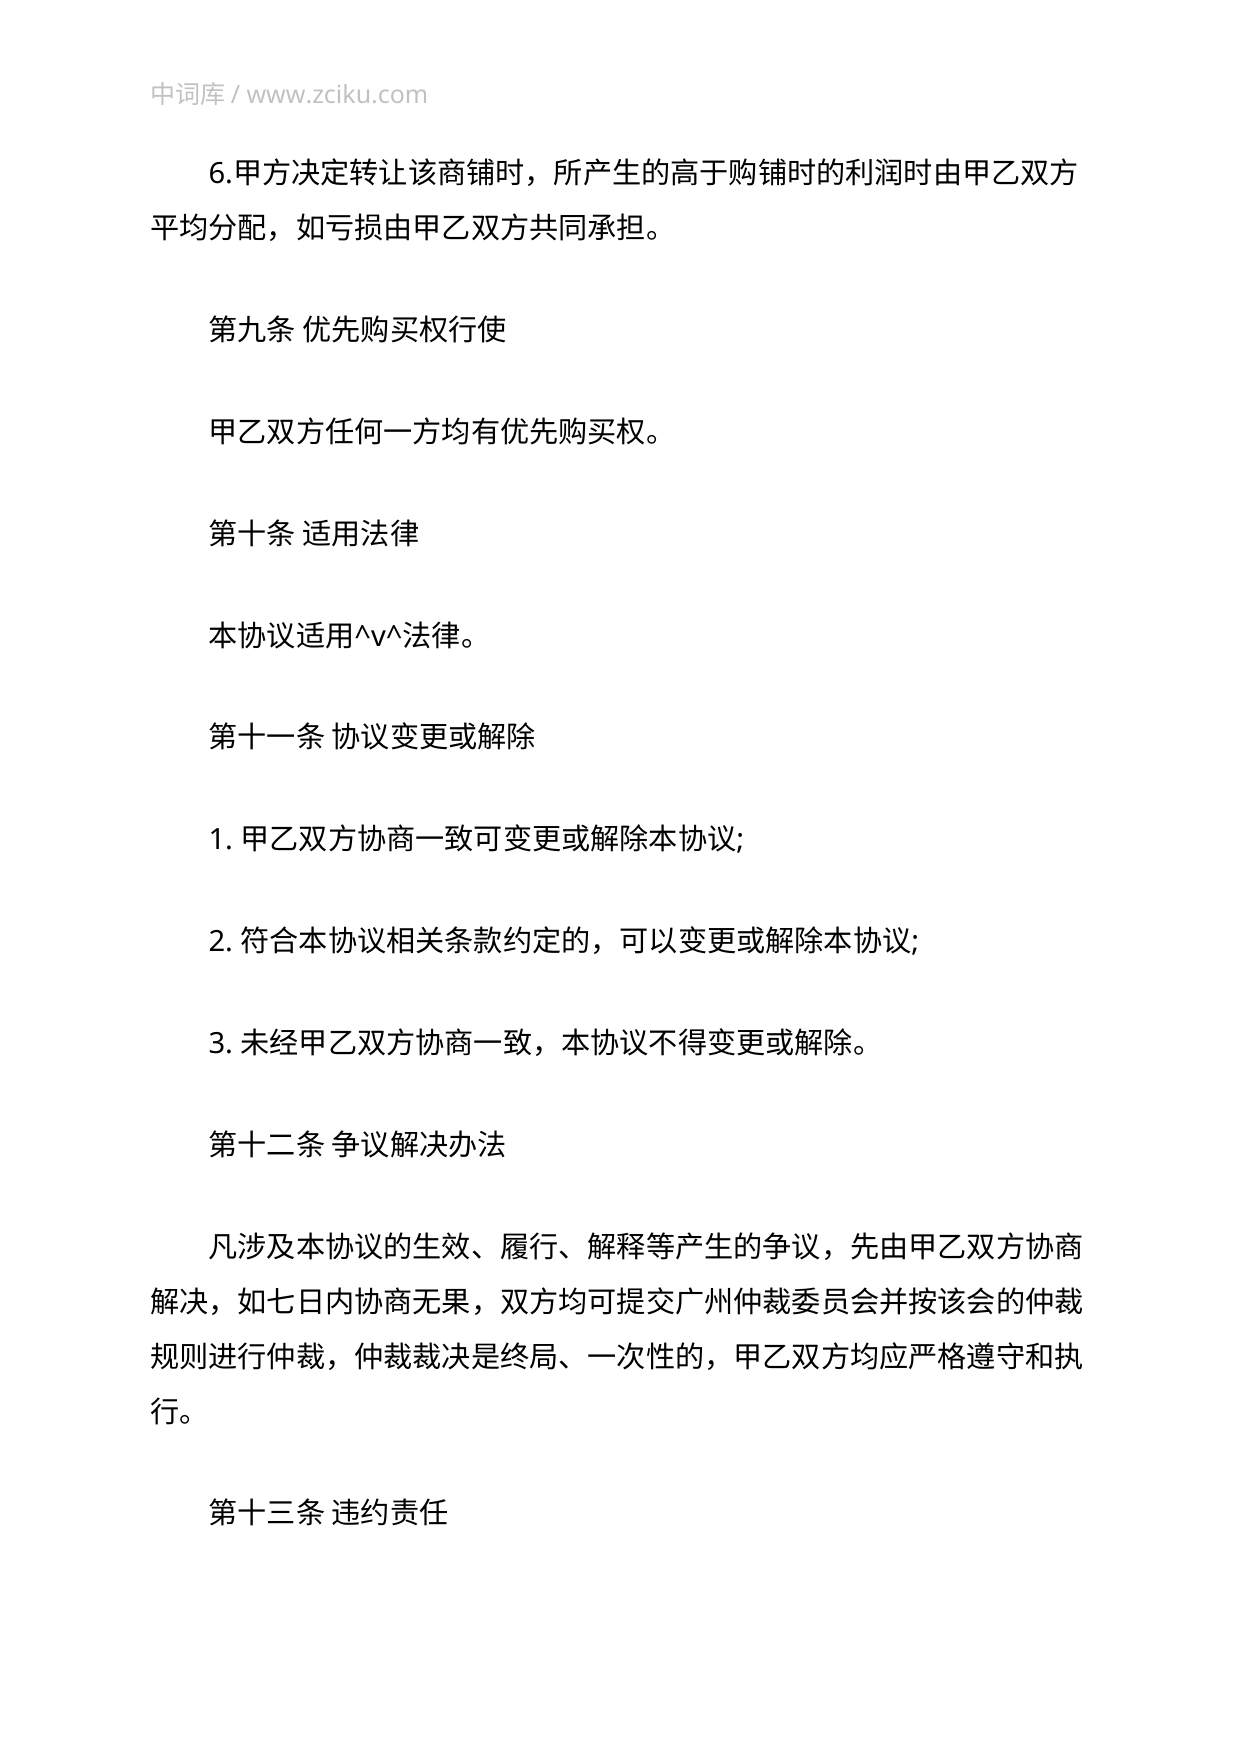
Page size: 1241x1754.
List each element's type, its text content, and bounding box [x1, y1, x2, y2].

text 第十三条 违约责任 [150, 1490, 1090, 1532]
text 3. 未经甲乙双方协商一致，本协议不得变更或解除。 [150, 1020, 1090, 1062]
text 凡涉及本协议的生效、履行、解释等产生的争议，先由甲乙双方协商解决，如七日内协商无果，双方均可提交广州仲裁委员会并按该会的仲裁规则进行仲裁，仲裁裁决是终局、一次性的，甲乙双方均应严格遵守和执行。 [150, 1223, 1090, 1431]
text 本协议适用^v^法律。 [150, 612, 1090, 654]
text 第九条 优先购买权行使 [150, 307, 1090, 349]
text 甲乙双方任何一方均有优先购买权。 [150, 408, 1090, 451]
text 2. 符合本协议相关条款约定的，可以变更或解除本协议; [150, 918, 1090, 960]
text 6.甲方决定转让该商铺时，所产生的高于购铺时的利润时由甲乙双方平均分配，如亏损由甲乙双方共同承担。 [150, 150, 1090, 247]
text 第十条 适用法律 [150, 510, 1090, 553]
text 第十二条 争议解决办法 [150, 1122, 1090, 1164]
text 第十一条 协议变更或解除 [150, 714, 1090, 756]
text 1. 甲乙双方协商一致可变更或解除本协议; [150, 816, 1090, 858]
